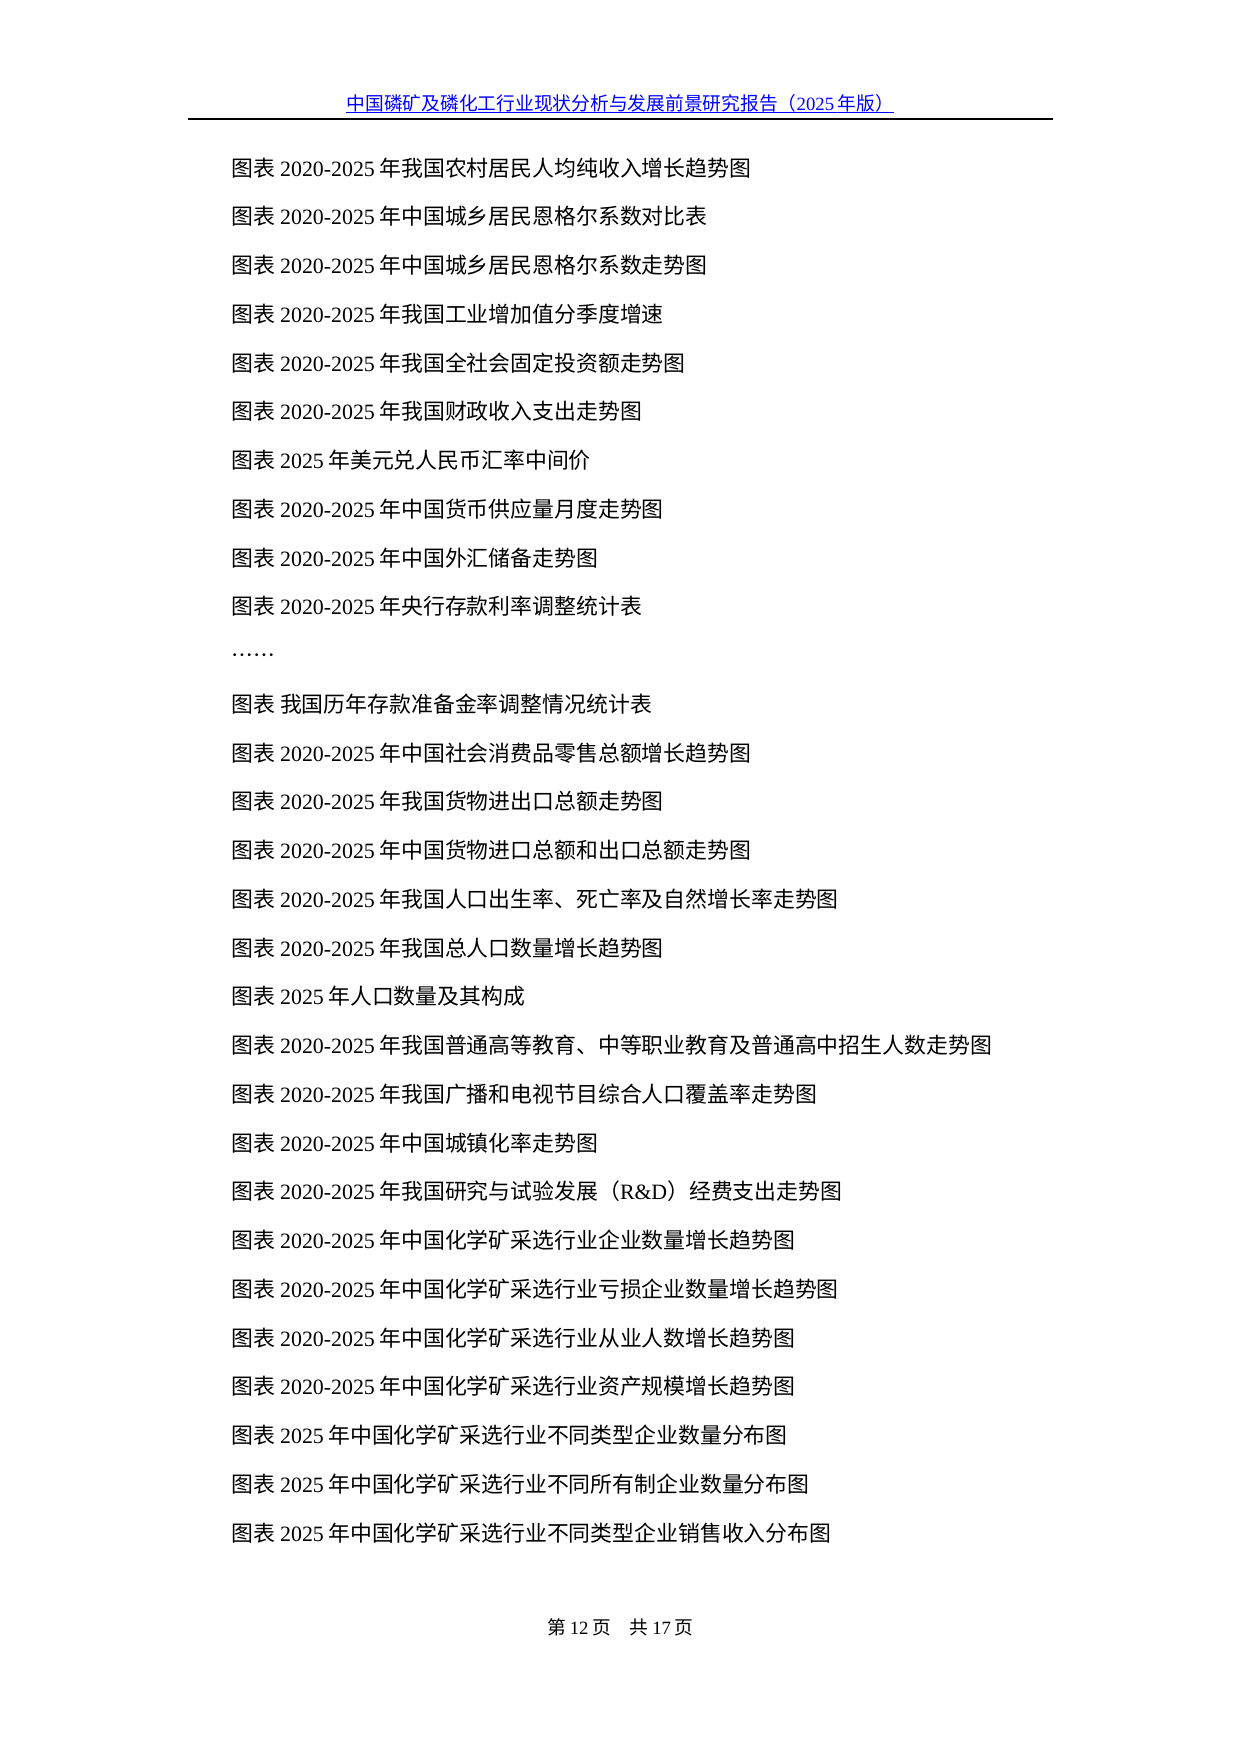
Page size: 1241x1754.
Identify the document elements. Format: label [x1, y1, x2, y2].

text [187, 150, 1053, 1548]
